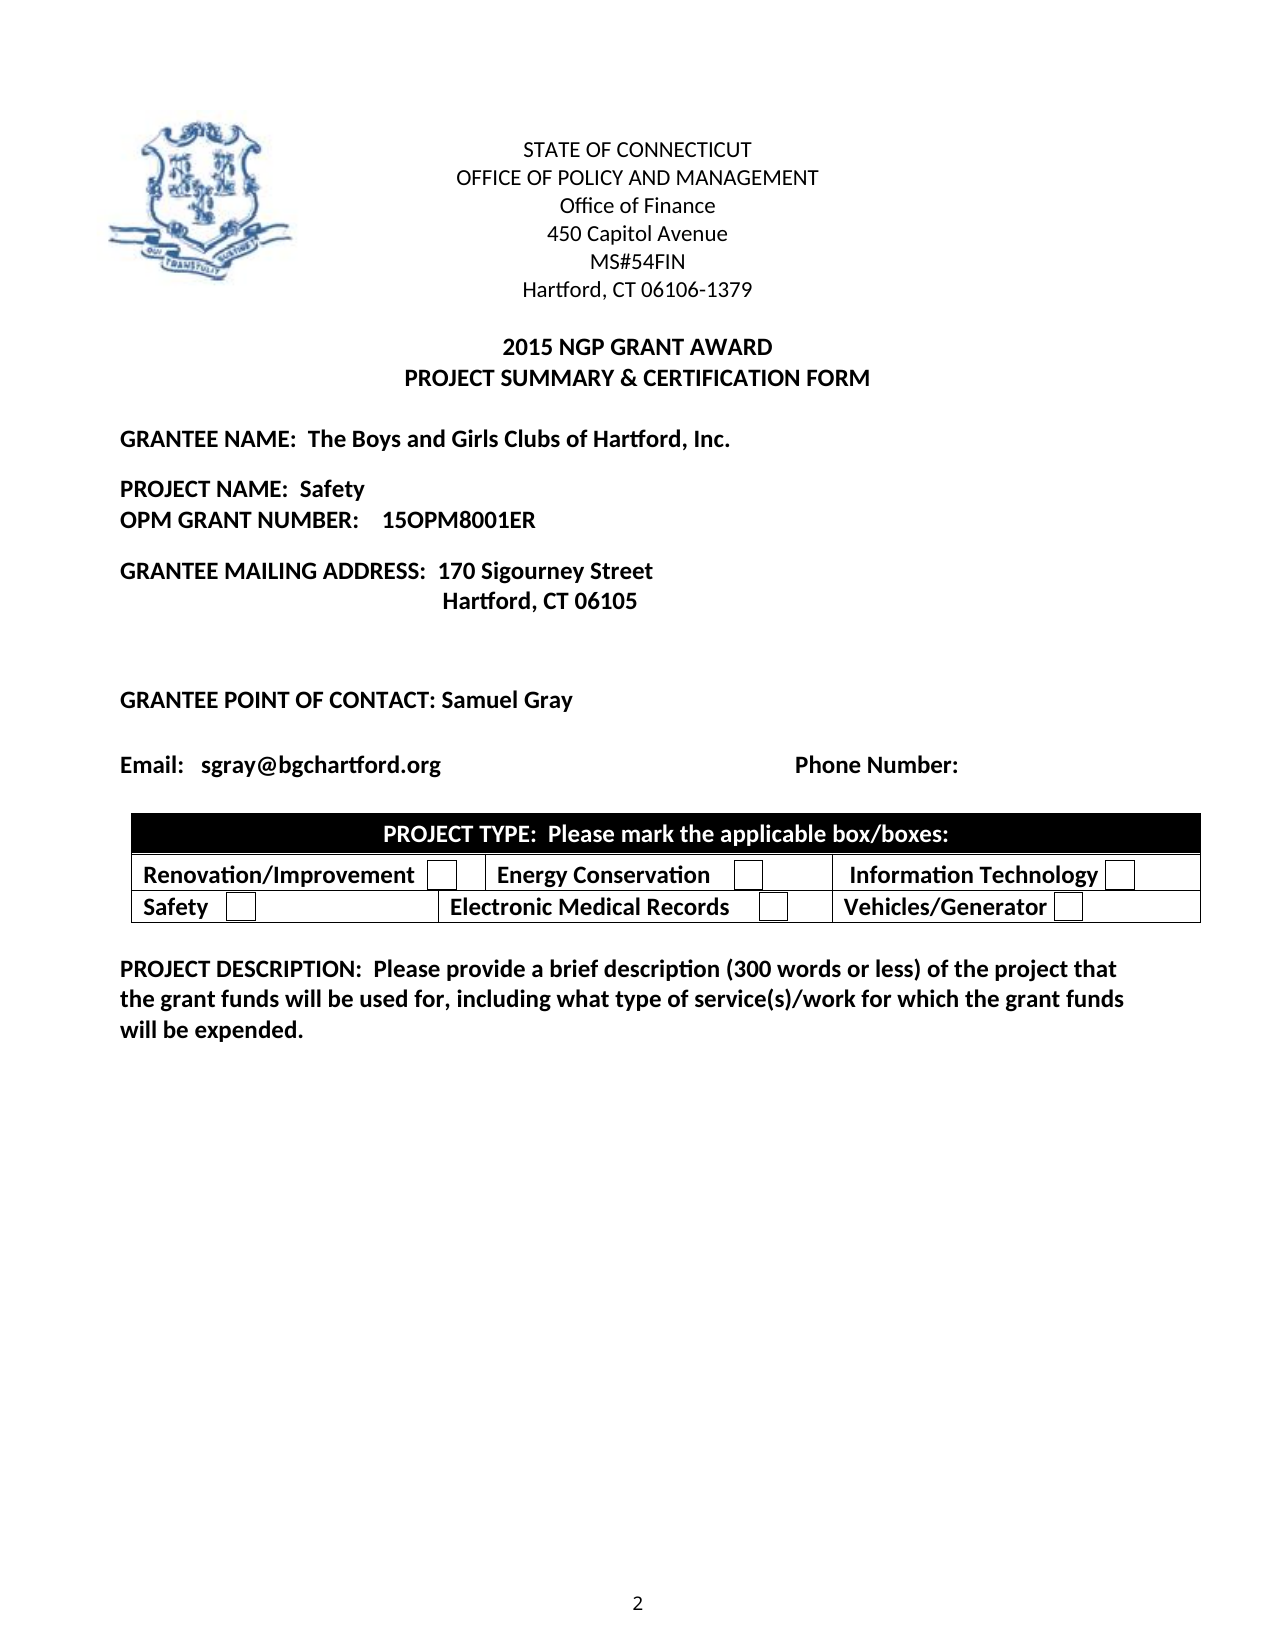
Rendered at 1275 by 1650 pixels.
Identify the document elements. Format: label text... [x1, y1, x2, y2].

text Email: sgray@bgchartford.org Phone Number: [120, 749, 1155, 779]
text GRANTEE MAILING ADDRESS: 170 Sigourney Street [120, 555, 1155, 586]
table_cell Renovation/Improvement [132, 855, 485, 890]
table_cell Safety [132, 891, 438, 922]
text PROJECT SUMMARY & CERTIFICATION FORM [120, 362, 1155, 392]
text MS#54FIN [120, 247, 1155, 275]
text GRANTEE POINT OF CONTACT: Samuel Gray [120, 684, 1155, 715]
table_header PROJECT TYPE: Please mark the applicable box/boxes: [132, 814, 1200, 853]
picture [96, 110, 302, 298]
text PROJECT NAME: Safety [120, 474, 1155, 504]
text Office of Finance [120, 191, 1155, 219]
table_cell Vehicles/Generator [833, 891, 1200, 922]
text STATE OF CONNECTICUT [120, 135, 1155, 163]
text PROJECT DESCRIPTION: Please provide a brief description (300 words or less) of the project that the grant funds will be used for, including what type of service(s)/work for which the grant funds will be expended. [120, 953, 1155, 1045]
table_cell Electronic Medical Records [439, 891, 832, 922]
text OPM GRANT NUMBER: 15OPM8001ER [120, 504, 1155, 535]
table_cell Information Technology [833, 855, 1200, 890]
text GRANTEE NAME: The Boys and Girls Clubs of Hartford, Inc. [120, 423, 1155, 453]
text Hartford, CT 06106-1379 [120, 275, 1155, 303]
text Hartford, CT 06105 [120, 586, 1155, 616]
table_cell Energy Conservation [486, 855, 832, 890]
text 450 Capitol Avenue [120, 219, 1155, 247]
text 2015 NGP GRANT AWARD [120, 331, 1155, 362]
text OFFICE OF POLICY AND MANAGEMENT [120, 163, 1155, 191]
